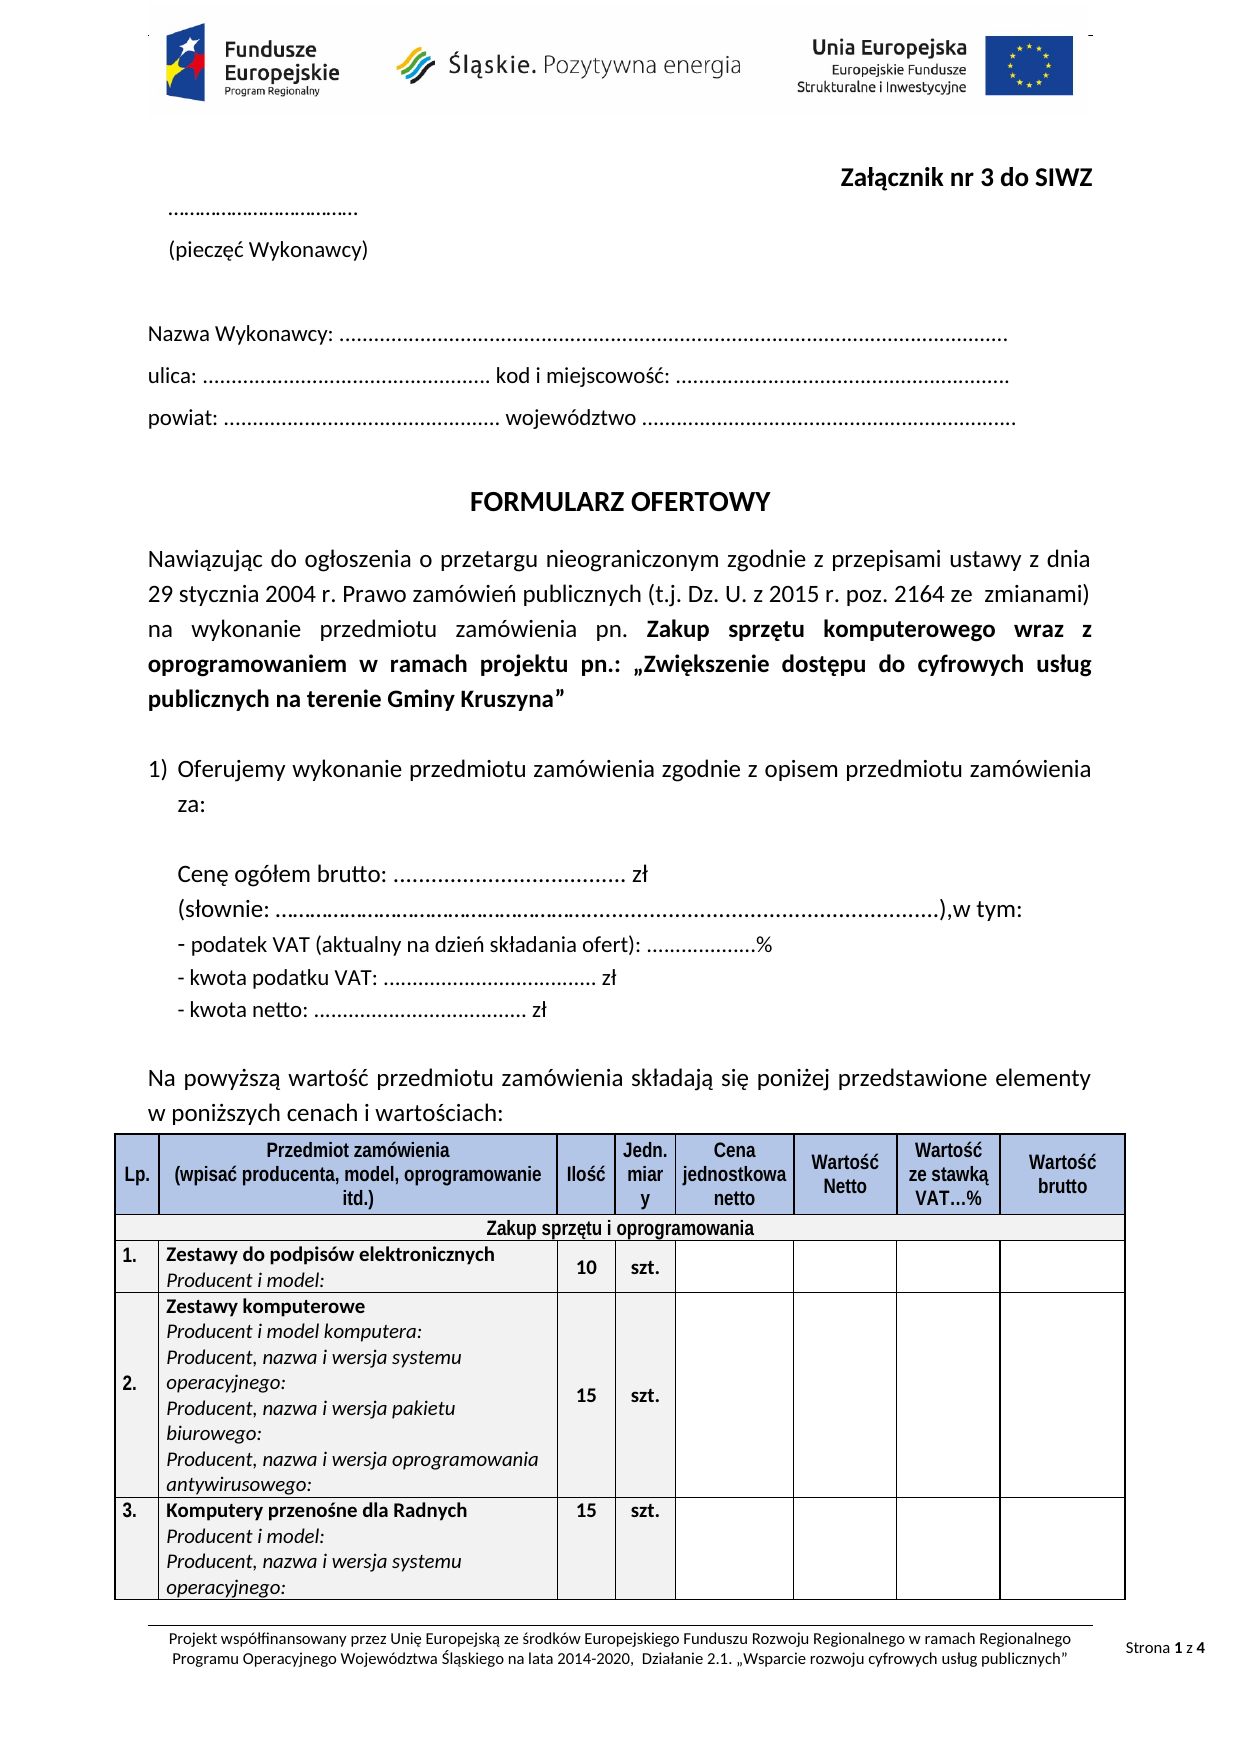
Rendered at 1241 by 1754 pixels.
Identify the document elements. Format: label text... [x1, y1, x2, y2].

table_cell [1001, 1241, 1124, 1292]
table_header Przedmiot zamówienia (wpisać producenta, model, oprogramowanie itd.) [160, 1135, 556, 1214]
table_cell [794, 1241, 896, 1292]
text Cenę ogółem brutto: ..................................... zł [148, 858, 1093, 889]
table_cell [1001, 1498, 1124, 1599]
table_cell Zestawy komputerowe Producent i model komputera: Producent, nazwa i wersja systemu operacyjnego: Producent, nazwa i wersja pakietu biurowego: Producent, nazwa i wersja oprogramowania antywirusowego: [159, 1293, 557, 1497]
list Oferujemy wykonanie przedmiotu zamówienia zgodnie z opisem przedmiotu zamówienia za: [148, 753, 1093, 819]
table_cell 10 [558, 1241, 615, 1292]
text (pieczęć Wykonawcy) [148, 235, 1093, 263]
table_header Wartość brutto [1001, 1135, 1124, 1214]
text Na powyższą wartość przedmiotu zamówienia składają się poniżej przedstawione elementy w poniższych cenach i wartościach: [148, 1063, 1093, 1128]
table_cell 15 [558, 1293, 615, 1497]
text (słownie: ………………………………………………........................................................),w tym: [148, 893, 1093, 924]
table_cell [676, 1498, 793, 1599]
table_cell [676, 1241, 793, 1292]
table_cell [116, 1293, 158, 1497]
table_header Ilość [558, 1135, 614, 1214]
text - kwota netto: ..................................... zł [177, 995, 1093, 1023]
table_cell [676, 1293, 793, 1497]
table_header Wartość Netto [795, 1135, 896, 1214]
table_cell [794, 1498, 896, 1599]
table_cell Zestawy do podpisów elektronicznych Producent i model: [159, 1241, 557, 1292]
text FORMULARZ OFERTOWY [148, 483, 1093, 518]
table_cell szt. [616, 1293, 675, 1497]
text - kwota podatku VAT: ..................................... zł [177, 963, 1093, 991]
text Załącznik nr 3 do SIWZ [811, 160, 1093, 193]
table_cell szt. [616, 1498, 675, 1599]
text ulica: .................................................. kod i miejscowość: .......................................................... [148, 361, 1093, 389]
text ……………………………… [148, 193, 1093, 221]
table_header Lp. [116, 1135, 158, 1214]
table_header Cena jednostkowa netto [676, 1135, 793, 1214]
table_cell [897, 1293, 999, 1497]
table_cell Zakup sprzętu i oprogramowania [116, 1215, 1124, 1240]
table_cell [116, 1241, 158, 1292]
table_cell [794, 1293, 896, 1497]
table_cell szt. [616, 1241, 675, 1292]
text Nawiązując do ogłoszenia o przetargu nieograniczonym zgodnie z przepisami ustawy z dnia 29 stycznia 2004 r. Prawo zamówień publicznych (t.j. Dz. U. z 2015 r. poz. 2164 ze zmianami) na wykonanie przedmiotu zamówienia pn. Zakup sprzętu komputerowego wraz z oprogramowaniem w ramach projektu pn.: „Zwiększenie dostępu do cyfrowych usług publicznych na terenie Gminy Kruszyna” [148, 543, 1093, 714]
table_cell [159, 1498, 557, 1599]
text - podatek VAT (aktualny na dzień składania ofert): ...................% [177, 928, 1093, 959]
table_cell [116, 1498, 158, 1599]
text Nazwa Wykonawcy: .................................................................................................................... [148, 319, 1093, 347]
picture [147, 3, 1088, 117]
table_cell [897, 1498, 999, 1599]
table_cell [897, 1241, 999, 1292]
table_cell [1001, 1293, 1124, 1497]
text powiat: ................................................ województwo ................................................................. [148, 403, 1093, 431]
table_header Jedn. miary [616, 1135, 675, 1214]
table_header Wartość ze stawką VAT…% [898, 1135, 999, 1214]
table_cell 15 [558, 1498, 615, 1599]
